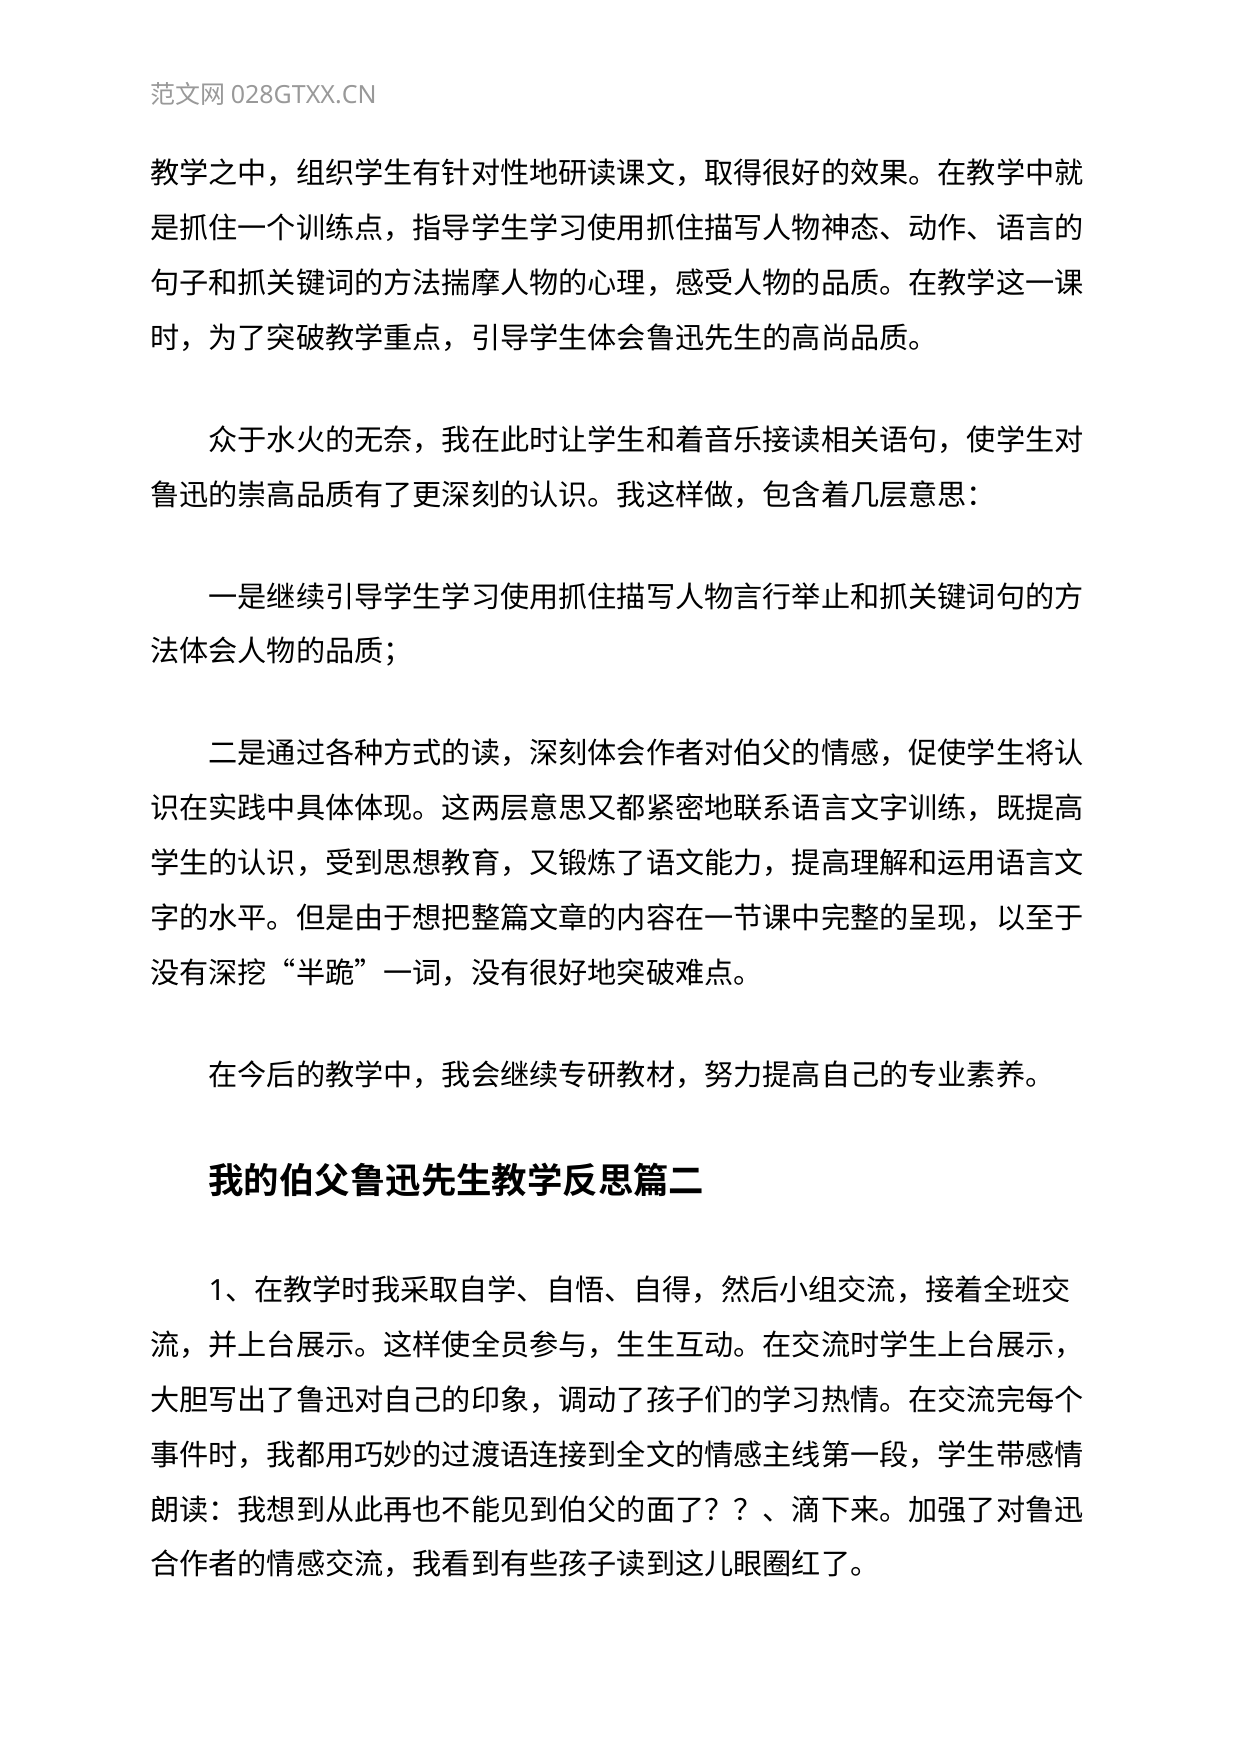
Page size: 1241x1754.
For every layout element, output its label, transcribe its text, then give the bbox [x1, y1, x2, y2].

text 一是继续引导学生学习使用抓住描写人物言行举止和抓关键词句的方法体会人物的品质； [150, 573, 1090, 670]
text 二是通过各种方式的读，深刻体会作者对伯父的情感，促使学生将认识在实践中具体体现。这两层意思又都紧密地联系语言文字训练，既提高学生的认识，受到思想教育，又锻炼了语文能力，提高理解和运用语言文字的水平。但是由于想把整篇文章的内容在一节课中完整的呈现，以至于没有深挖“半跪”一词，没有很好地突破难点。 [150, 730, 1090, 992]
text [150, 150, 1090, 357]
text 1、在教学时我采取自学、自悟、自得，然后小组交流，接着全班交流，并上台展示。这样使全员参与，生生互动。在交流时学生上台展示，大胆写出了鲁迅对自己的印象，调动了孩子们的学习热情。在交流完每个事件时，我都用巧妙的过渡语连接到全文的情感主线第一段，学生带感情朗读：我想到从此再也不能见到伯父的面了？？、滴下来。加强了对鲁迅合作者的情感交流，我看到有些孩子读到这儿眼圈红了。 [150, 1266, 1090, 1583]
text 众于水火的无奈，我在此时让学生和着音乐接读相关语句，使学生对鲁迅的崇高品质有了更深刻的认识。我这样做，包含着几层意思： [150, 416, 1090, 514]
text 在今后的教学中，我会继续专研教材，努力提高自己的专业素养。 [150, 1051, 1090, 1093]
text 我的伯父鲁迅先生教学反思篇二 [150, 1153, 1090, 1204]
